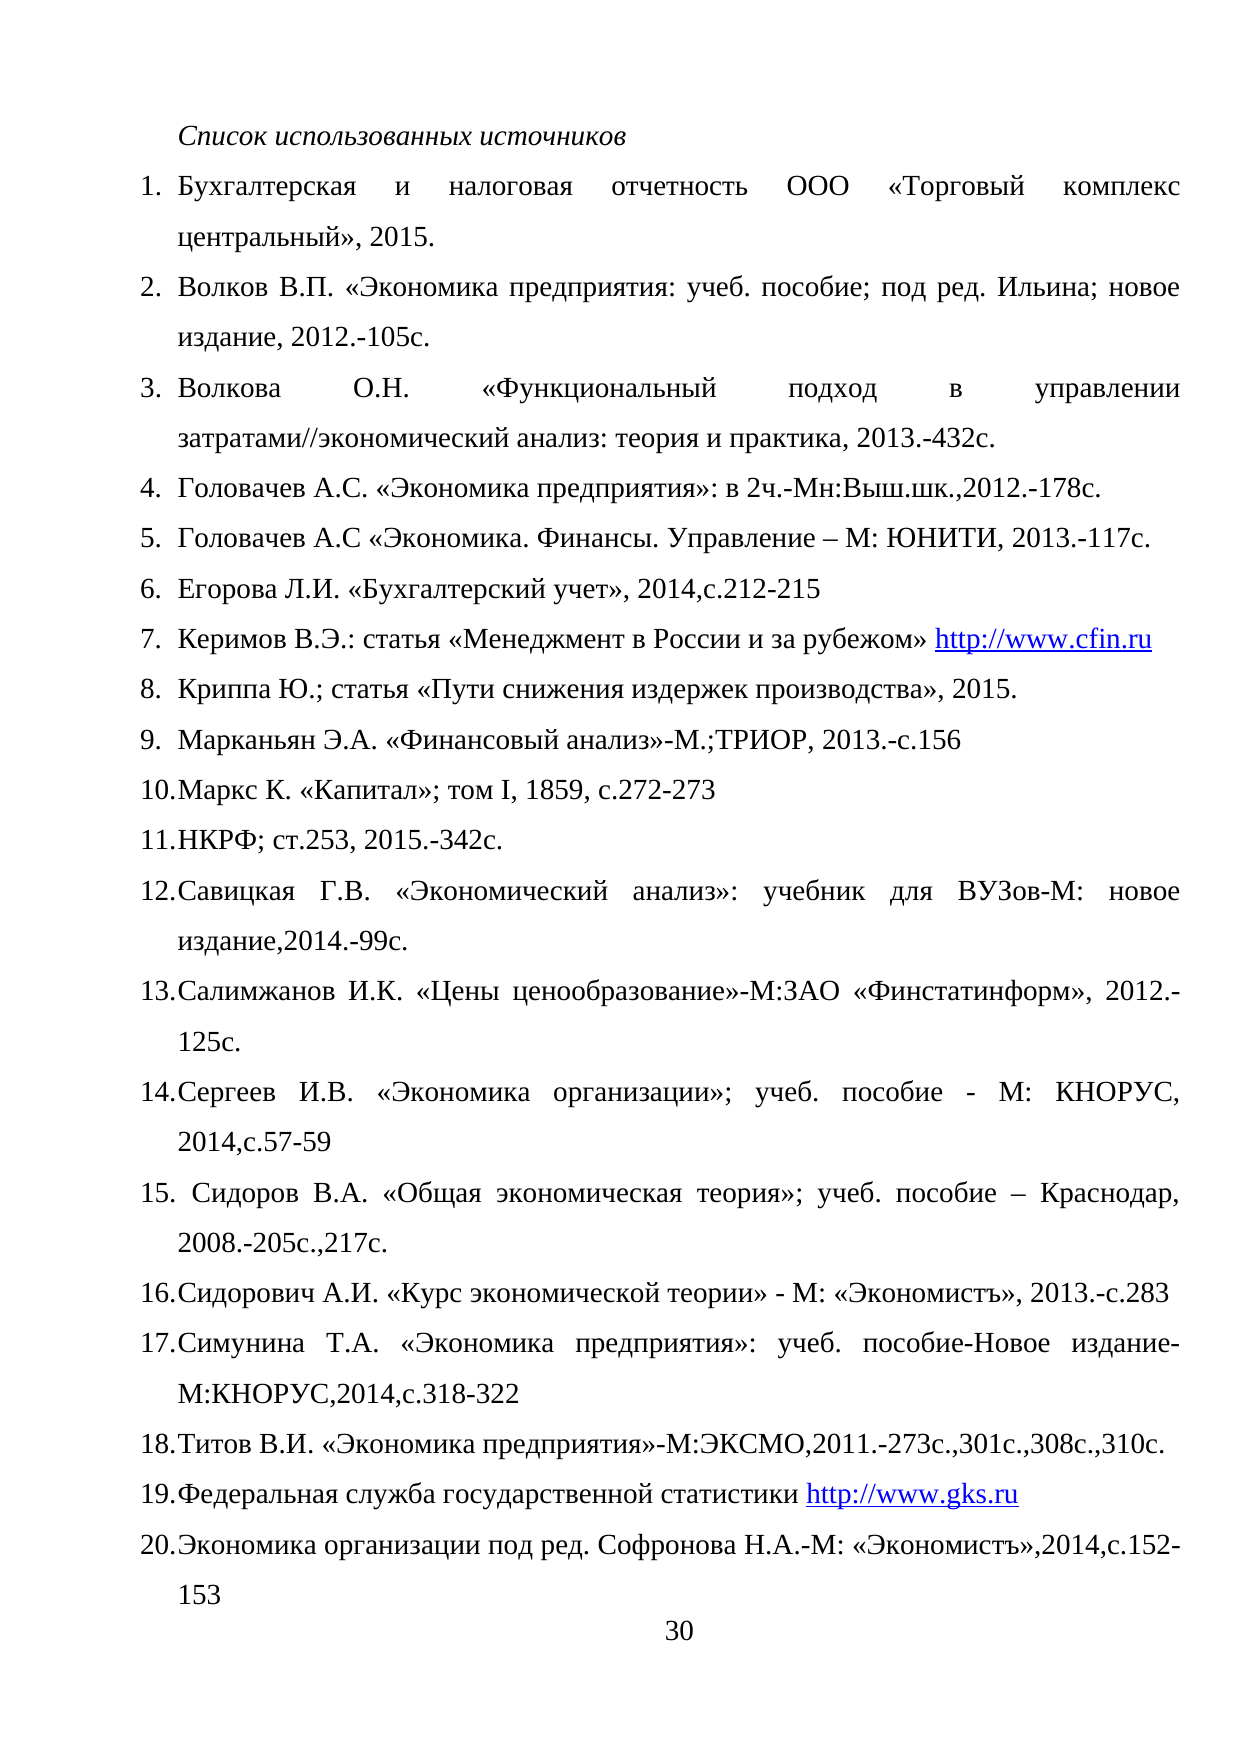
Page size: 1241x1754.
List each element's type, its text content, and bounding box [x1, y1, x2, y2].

list Сидоров В.А. «Общая экономическая теория»; учеб. пособие – Краснодар, 2008.-205с.,217с. [140, 1175, 1181, 1258]
list Маркс К. «Капитал»; том I, 1859, с.272-273 [140, 772, 1181, 806]
list Марканьян Э.А. «Финансовый анализ»-М.;ТРИОР, 2013.-с.156 [140, 722, 1181, 755]
list Волков В.П. «Экономика предприятия: учеб. пособие; под ред. Ильина; новое издание, 2012.-105с. [140, 269, 1181, 353]
list Бухгалтерская и налоговая отчетность ООО «Торговый комплекс центральный», 2015. [140, 168, 1181, 252]
list Криппа Ю.; статья «Пути снижения издержек производства», 2015. [140, 672, 1181, 705]
list Савицкая Г.В. «Экономический анализ»: учебник для ВУЗов-М: новое издание,2014.-99с. [140, 873, 1181, 957]
list Салимжанов И.К. «Цены ценообразование»-М:ЗАО «Финстатинформ», 2012.-125с. [140, 973, 1181, 1057]
list Федеральная служба государственной статистики http://www.gks.ru [140, 1477, 1181, 1510]
list Титов В.И. «Экономика предприятия»-М:ЭКСМО,2011.-273с.,301с.,308с.,310с. [140, 1426, 1181, 1460]
list Егорова Л.И. «Бухгалтерский учет», 2014,с.212-215 [140, 571, 1181, 604]
list НКРФ; ст.253, 2015.-342с. [140, 822, 1181, 856]
list Головачев А.С. «Экономика предприятия»: в 2ч.-Мн:Выш.шк.,2012.-178с. [140, 470, 1181, 504]
list Головачев А.С «Экономика. Финансы. Управление – М: ЮНИТИ, 2013.-117с. [140, 521, 1181, 554]
text Список использованных источников [177, 118, 1181, 152]
list Сергеев И.В. «Экономика организации»; учеб. пособие - М: КНОРУС, 2014,с.57-59 [140, 1074, 1181, 1158]
list Керимов В.Э.: статья «Менеджмент в России и за рубежом» http://www.cfin.ru [140, 621, 1181, 655]
list Симунина Т.А. «Экономика предприятия»: учеб. пособие-Новое издание-М:КНОРУС,2014,с.318-322 [140, 1326, 1181, 1409]
list Экономика организации под ред. Софронова Н.А.-М: «Экономистъ»,2014,с.152-153 [140, 1527, 1181, 1611]
list Волкова О.Н. «Функциональный подход в управлении затратами//экономический анализ: теория и практика, 2013.-432с. [140, 370, 1181, 453]
list Сидорович А.И. «Курс экономической теории» - М: «Экономистъ», 2013.-с.283 [140, 1275, 1181, 1309]
